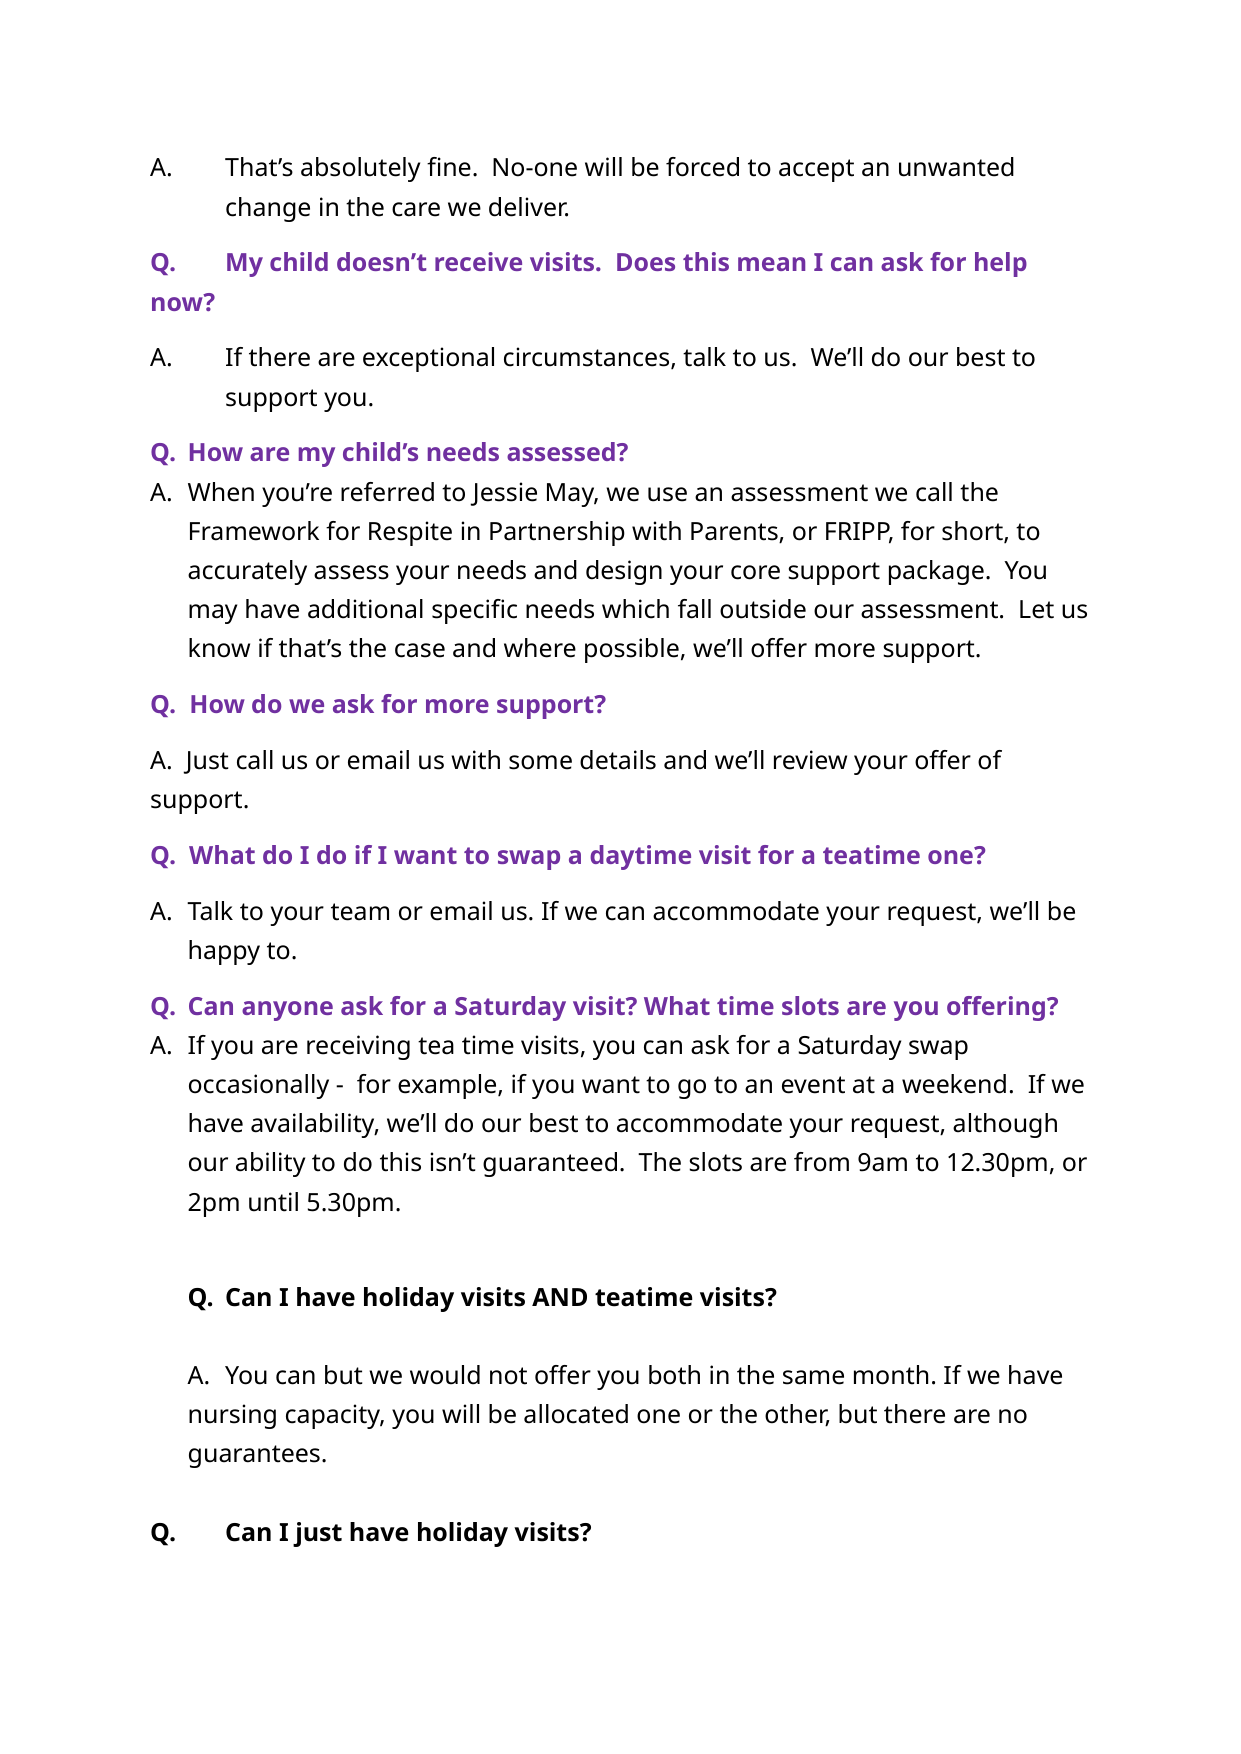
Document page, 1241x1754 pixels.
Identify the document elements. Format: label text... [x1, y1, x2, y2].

text A. You can but we would not offer you both in the same month. If we have nursing capacity, you will be allocated one or the other, but there are no guarantees. [187, 1357, 1090, 1470]
list When you’re referred to Jessie May, we use an assessment we call the Framework for Respite in Partnership with Parents, or FRIPP, for short, to accurately assess your needs and design your core support package. You may have additional specific needs which fall outside our assessment. Let us know if that’s the case and where possible, we’ll offer more support. [150, 474, 1090, 665]
text Q. Can I just have holiday visits? [150, 1514, 1090, 1548]
text A. Just call us or email us with some details and we’ll review your offer of support. [150, 742, 1090, 816]
list How are my child’s needs assessed? [150, 435, 1090, 469]
list If you are receiving tea time visits, you can ask for a Saturday swap occasionally - for example, if you want to go to an event at a weekend. If we have availability, we’ll do our best to accommodate your request, although our ability to do this isn’t guaranteed. The slots are from 9am to 12.30pm, or 2pm until 5.30pm. [150, 1027, 1090, 1218]
text A. If there are exceptional circumstances, talk to us. We’ll do our best to support you. [150, 340, 1090, 413]
text Q. How do we ask for more support? [150, 687, 1090, 721]
text Q. Can I have holiday visits AND teatime visits? [187, 1279, 1090, 1313]
text Q. My child doesn’t receive visits. Does this mean I can ask for help now? [150, 245, 1090, 318]
text A. That’s absolutely fine. No-one will be forced to accept an unwanted change in the care we deliver. [150, 150, 1090, 223]
text A. Talk to your team or email us. If we can accommodate your request, we’ll be happy to. [150, 893, 1090, 967]
list Can anyone ask for a Saturday visit? What time slots are you offering? [150, 988, 1090, 1022]
text Q. What do I do if I want to swap a daytime visit for a teatime one? [150, 837, 1090, 872]
